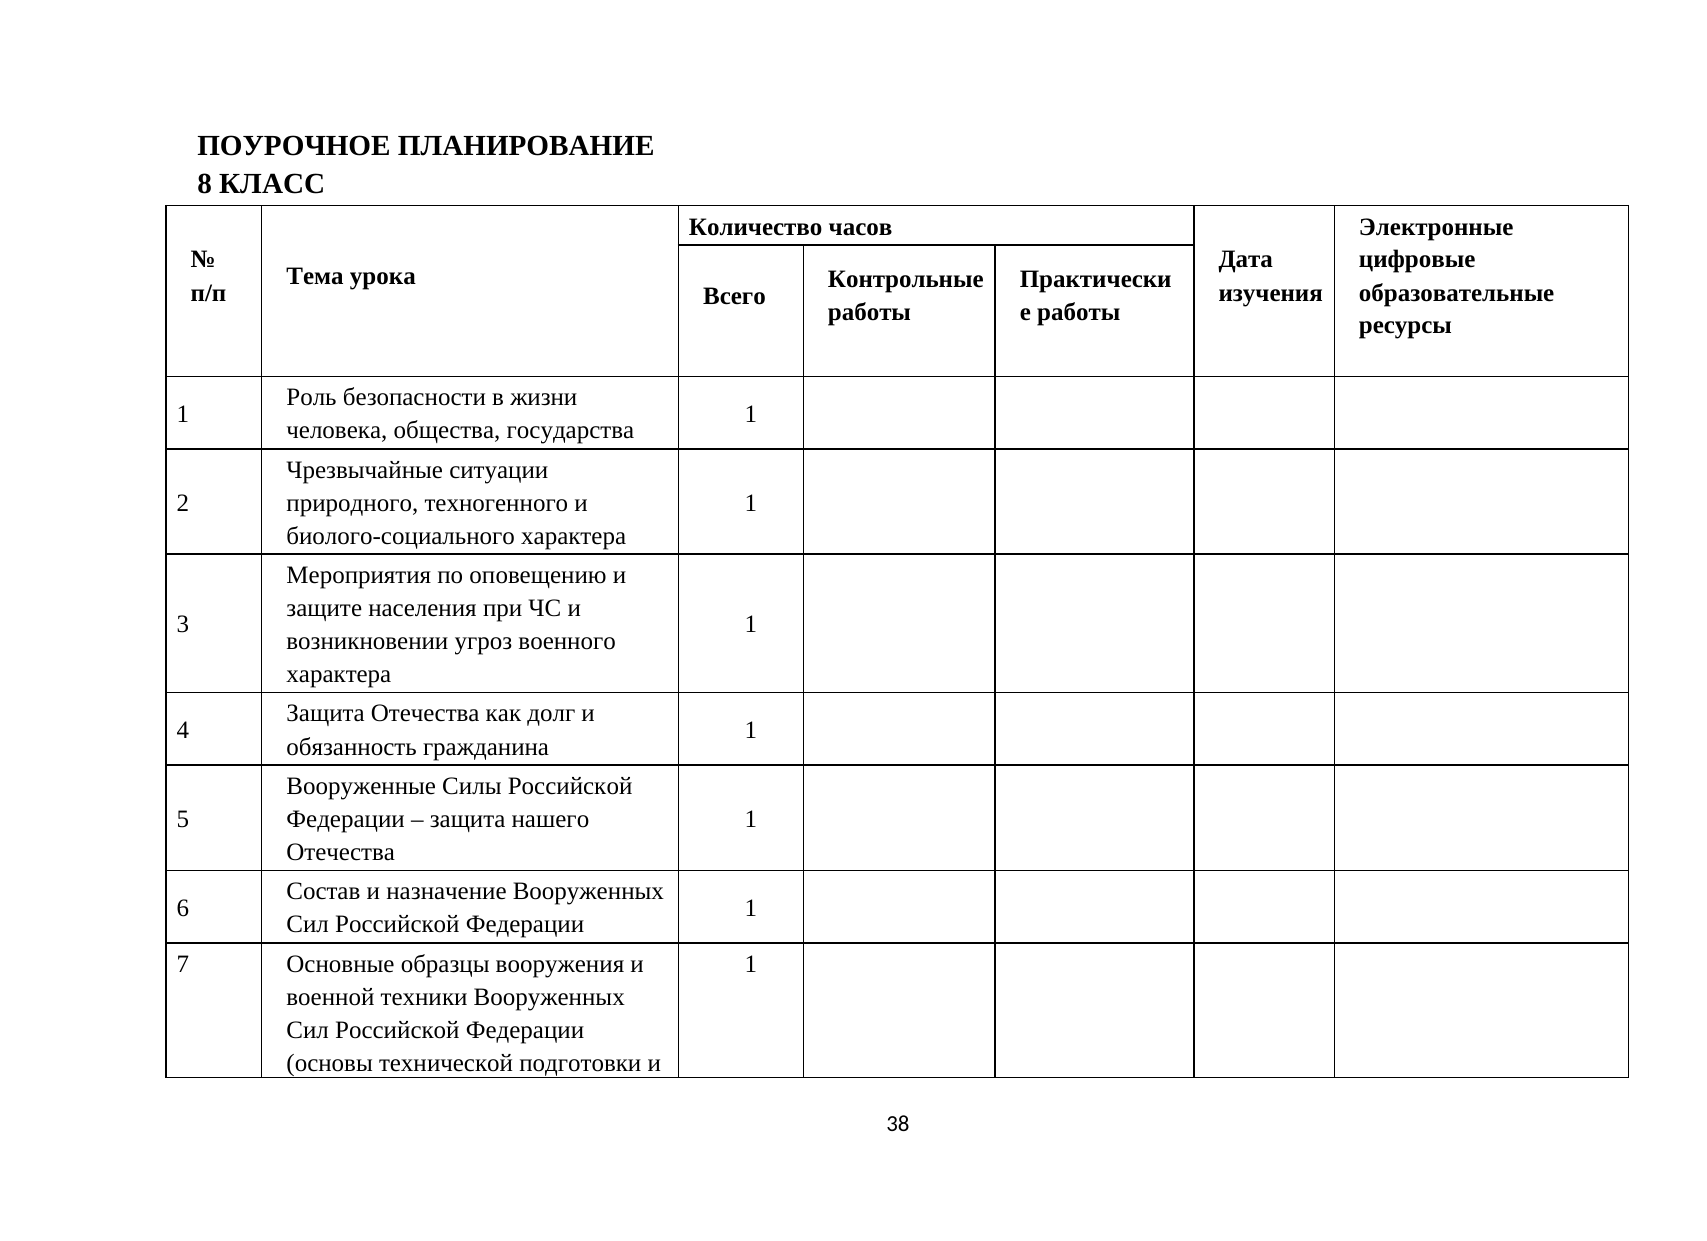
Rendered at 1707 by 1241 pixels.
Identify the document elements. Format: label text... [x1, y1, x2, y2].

text 8 КЛАСС [190, 166, 1618, 200]
table_cell [996, 766, 1193, 869]
table_cell [1335, 555, 1628, 692]
table_header Дата изучения [1195, 206, 1334, 376]
table_cell [1195, 693, 1334, 764]
table_cell Всего [679, 246, 803, 376]
table_cell [804, 944, 994, 1077]
table_cell 1 [679, 871, 803, 942]
table_cell [1335, 377, 1628, 448]
text ПОУРОЧНОЕ ПЛАНИРОВАНИЕ [190, 128, 1618, 161]
table_cell [1195, 450, 1334, 553]
table_cell Роль безопасности в жизни человека, общества, государства [262, 377, 678, 448]
table_cell Вооруженные Силы Российской Федерации – защита нашего Отечества [262, 766, 678, 869]
table_cell 1 [679, 944, 803, 1077]
table_cell 5 [167, 766, 261, 869]
table_cell 1 [679, 693, 803, 764]
table_cell [1335, 693, 1628, 764]
table_cell 1 [167, 377, 261, 448]
table_cell [804, 693, 994, 764]
table_cell [1195, 766, 1334, 869]
table_cell [996, 377, 1193, 448]
table_cell 1 [679, 450, 803, 553]
table_cell [996, 555, 1193, 692]
table_cell Мероприятия по оповещению и защите населения при ЧС и возникновении угроз военного характера [262, 555, 678, 692]
table_header Количество часов [679, 206, 1193, 244]
table_cell Практические работы [996, 246, 1193, 376]
table_cell 2 [167, 450, 261, 553]
table_cell [996, 450, 1193, 553]
table_cell [804, 450, 994, 553]
table_cell [804, 871, 994, 942]
table_cell [804, 766, 994, 869]
table_cell [804, 377, 994, 448]
table_cell 7 [167, 944, 261, 1077]
table_cell [1195, 944, 1334, 1077]
table_cell [1195, 377, 1334, 448]
table_cell [1195, 871, 1334, 942]
table_cell Чрезвычайные ситуации природного, техногенного и биолого-социального характера [262, 450, 678, 553]
table_cell 4 [167, 693, 261, 764]
table_cell [1335, 871, 1628, 942]
table_cell Состав и назначение Вооруженных Сил Российской Федерации [262, 871, 678, 942]
table_cell [1335, 450, 1628, 553]
table_cell [1335, 766, 1628, 869]
table_cell 1 [679, 377, 803, 448]
table_cell Контрольные работы [804, 246, 994, 376]
table_cell [1335, 944, 1628, 1077]
table_cell 3 [167, 555, 261, 692]
table_cell Защита Отечества как долг и обязанность гражданина [262, 693, 678, 764]
table_cell 1 [679, 766, 803, 869]
table_header Тема урока [262, 206, 678, 376]
table_cell [804, 555, 994, 692]
table_cell [996, 871, 1193, 942]
table_cell 6 [167, 871, 261, 942]
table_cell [262, 944, 678, 1077]
table_cell [996, 693, 1193, 764]
table_cell [1195, 555, 1334, 692]
table_cell [996, 944, 1193, 1077]
table_header Электронные цифровые образовательные ресурсы [1335, 206, 1628, 376]
table_header № п/п [167, 206, 261, 376]
table_cell 1 [679, 555, 803, 692]
